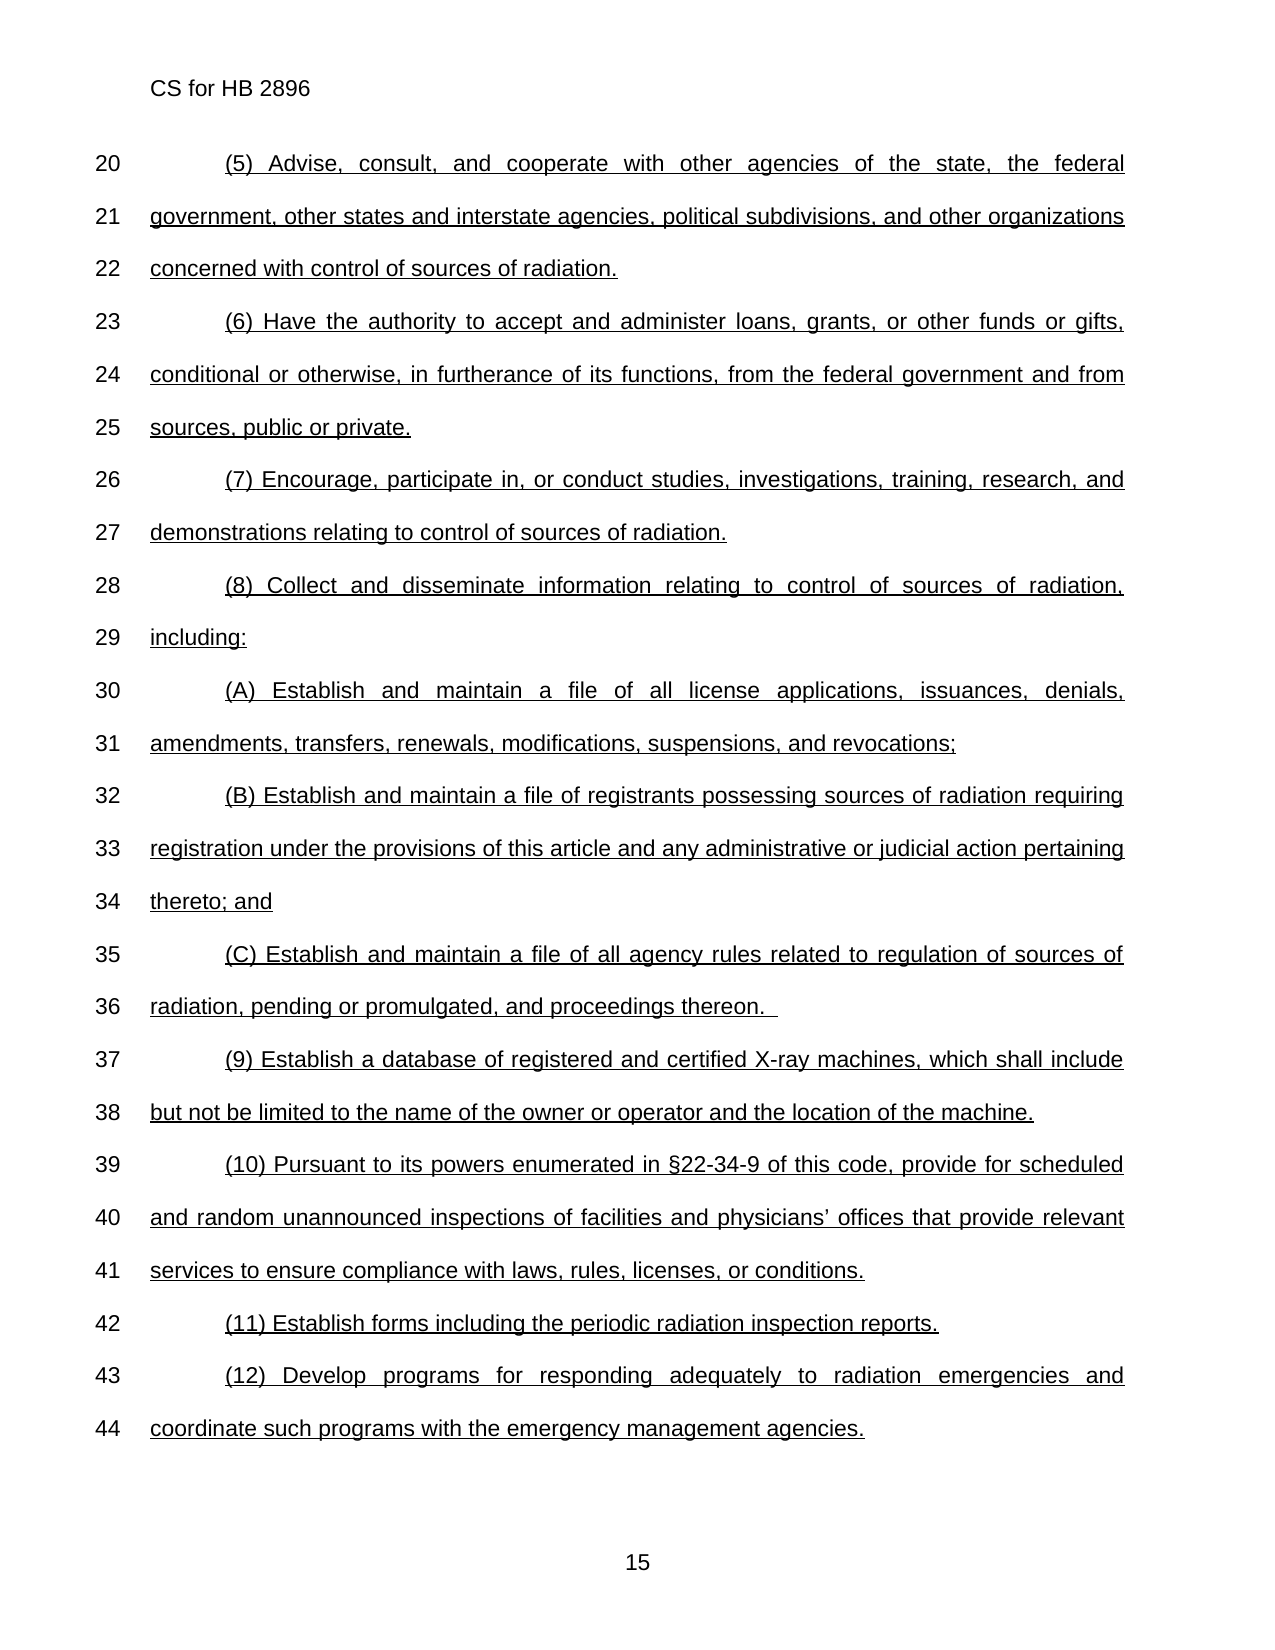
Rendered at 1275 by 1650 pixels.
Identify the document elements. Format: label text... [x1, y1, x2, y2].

text (10) Pursuant to its powers enumerated in §22-34-9 of this code, provide for scheduled and random unannounced inspections of facilities and physicians’ offices that provide relevant services to ensure compliance with laws, rules, licenses, or conditions. [150, 1151, 1125, 1227]
text (5) Advise, consult, and cooperate with other agencies of the state, the federal government, other states and interstate agencies, political subdivisions, and other organizations concerned with control of sources of radiation. [150, 150, 1125, 225]
text (C) Establish and maintain a file of all agency rules related to regulation of sources of radiation, pending or promulgated, and proceedings thereon. [150, 941, 1125, 1020]
text (6) Have the authority to accept and administer loans, grants, or other funds or gifts, conditional or otherwise, in furtherance of its functions, from the federal government and from sources, public or private. [150, 385, 1125, 440]
text (8) Collect and disseminate information relating to control of sources of radiation, including: [150, 572, 1125, 651]
text (6) Have the authority to accept and administer loans, grants, or other funds or gifts, conditional or otherwise, in furtherance of its functions, from the federal government and from sources, public or private. [150, 308, 1125, 384]
text (7) Encourage, participate in, or conduct studies, investigations, training, research, and demonstrations relating to control of sources of radiation. [150, 466, 1125, 545]
text (9) Establish a database of registered and certified X-ray machines, which shall include but not be limited to the name of the owner or operator and the location of the machine. [150, 1046, 1125, 1125]
text (B) Establish and maintain a file of registrants possessing sources of radiation requiring registration under the provisions of this article and any administrative or judicial action pertaining thereto; and [150, 782, 1125, 858]
text (A) Establish and maintain a file of all license applications, issuances, denials, amendments, transfers, renewals, modifications, suspensions, and revocations; [150, 677, 1125, 756]
text (12) Develop programs for responding adequately to radiation emergencies and coordinate such programs with the emergency management agencies. [150, 1362, 1125, 1441]
text (10) Pursuant to its powers enumerated in §22-34-9 of this code, provide for scheduled and random unannounced inspections of facilities and physicians’ offices that provide relevant services to ensure compliance with laws, rules, licenses, or conditions. [150, 1228, 1125, 1283]
text (5) Advise, consult, and cooperate with other agencies of the state, the federal government, other states and interstate agencies, political subdivisions, and other organizations concerned with control of sources of radiation. [150, 227, 1125, 282]
text (B) Establish and maintain a file of registrants possessing sources of radiation requiring registration under the provisions of this article and any administrative or judicial action pertaining thereto; and [150, 859, 1125, 914]
text (11) Establish forms including the periodic radiation inspection reports. [150, 1309, 1125, 1336]
